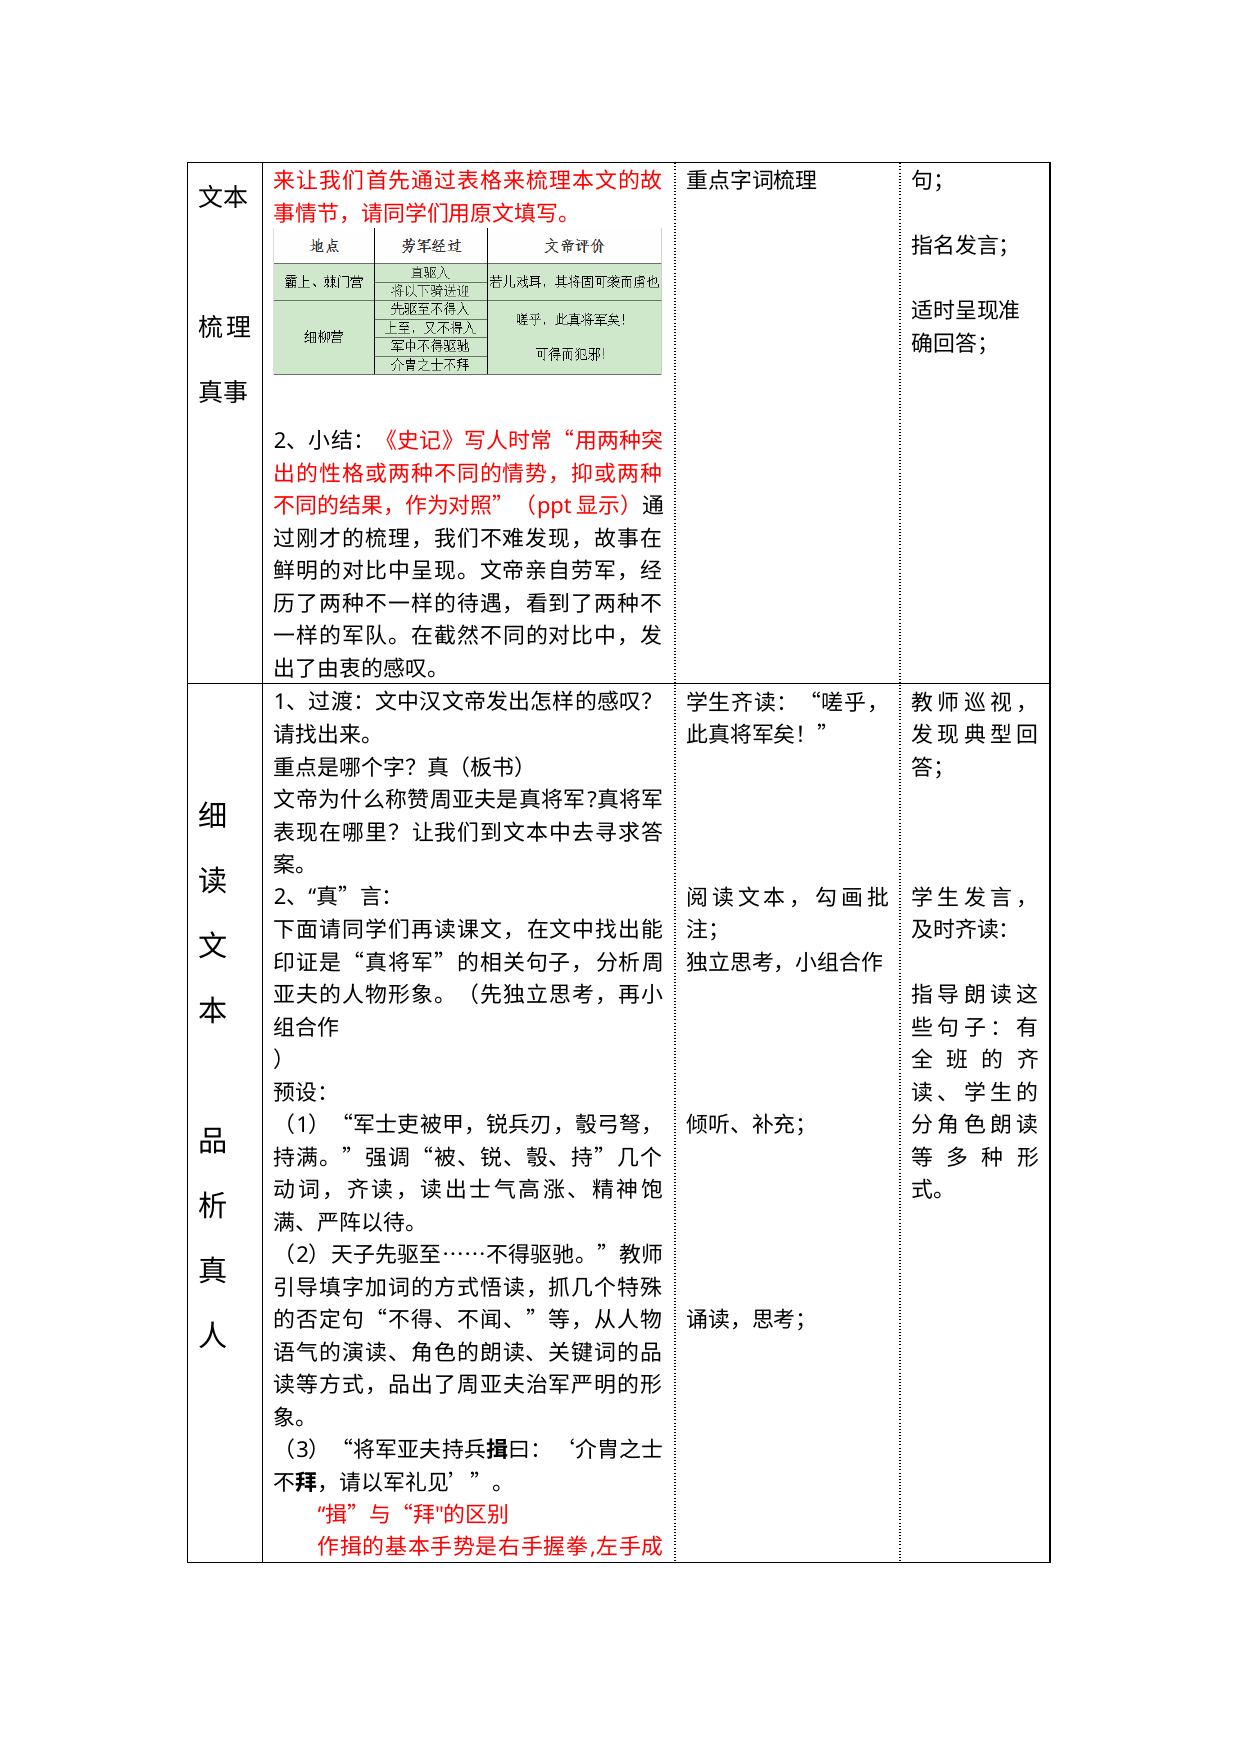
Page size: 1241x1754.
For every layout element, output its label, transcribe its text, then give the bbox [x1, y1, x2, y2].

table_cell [675, 684, 900, 1562]
picture [273, 228, 662, 375]
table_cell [263, 163, 675, 683]
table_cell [675, 163, 900, 683]
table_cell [263, 684, 675, 1562]
table_cell 细读文本 品析真人 [188, 684, 262, 1562]
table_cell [900, 163, 1049, 683]
table_cell 自读文本 梳理真事 [188, 163, 262, 683]
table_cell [900, 684, 1049, 1562]
